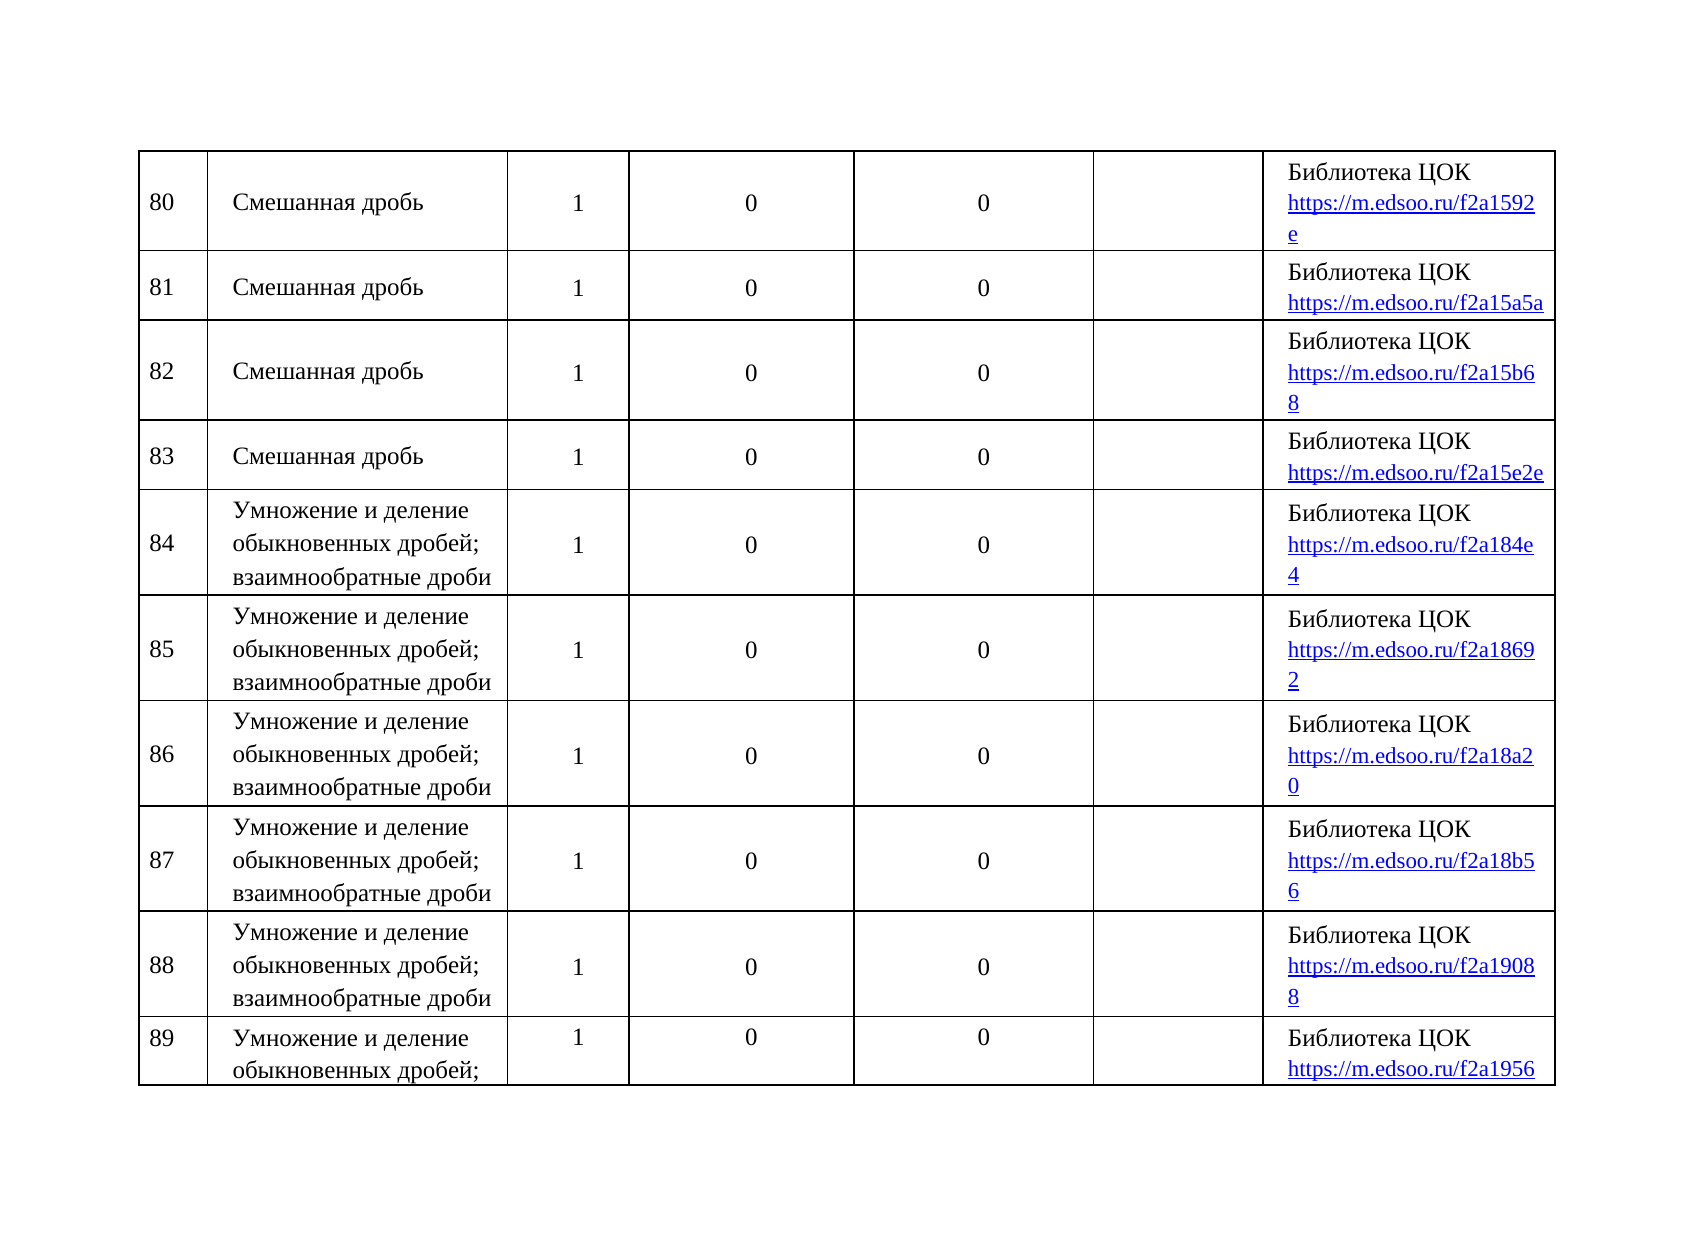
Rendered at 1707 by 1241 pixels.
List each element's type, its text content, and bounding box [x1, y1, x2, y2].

table_cell [1094, 152, 1262, 250]
table_cell Библиотека ЦОК https://m.edsoo.ru/f2a15e2e [1264, 421, 1554, 489]
table_cell 82 [140, 321, 207, 419]
table_cell 0 [630, 152, 853, 250]
table_cell Умножение и деление обыкновенных дробей; взаимнообратные дроби [208, 807, 507, 910]
table_cell 1 [508, 1017, 628, 1084]
table_cell 89 [140, 1017, 207, 1084]
table_cell 0 [855, 807, 1093, 910]
table_cell Библиотека ЦОК https://m.edsoo.ru/f2a18692 [1264, 596, 1554, 699]
table_cell [1094, 596, 1262, 699]
table_cell 0 [855, 321, 1093, 419]
table_cell Библиотека ЦОК https://m.edsoo.ru/f2a18b56 [1264, 807, 1554, 910]
table_cell 0 [630, 251, 853, 319]
table_cell Библиотека ЦОК https://m.edsoo.ru/f2a15b68 [1264, 321, 1554, 419]
table_cell Библиотека ЦОК https://m.edsoo.ru/f2a19088 [1264, 912, 1554, 1016]
table_cell 83 [140, 421, 207, 489]
table_cell Умножение и деление обыкновенных дробей; взаимнообратные дроби [208, 596, 507, 699]
table_cell [1094, 912, 1262, 1016]
table_cell Смешанная дробь [208, 321, 507, 419]
table_cell [1094, 807, 1262, 910]
table_cell 1 [508, 807, 628, 910]
table_cell [1094, 701, 1262, 805]
table_cell 84 [140, 490, 207, 594]
table_cell 1 [508, 701, 628, 805]
table_cell 81 [140, 251, 207, 319]
table_cell 0 [855, 596, 1093, 699]
table_cell 0 [630, 912, 853, 1016]
table_cell 0 [630, 490, 853, 594]
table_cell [208, 1017, 507, 1084]
table_cell [1094, 321, 1262, 419]
table_cell 1 [508, 152, 628, 250]
table_cell 1 [508, 421, 628, 489]
table_cell 1 [508, 321, 628, 419]
table_cell 0 [630, 596, 853, 699]
table_cell 0 [855, 251, 1093, 319]
table_cell Смешанная дробь [208, 152, 507, 250]
table_cell 1 [508, 251, 628, 319]
table_cell 0 [855, 421, 1093, 489]
table_cell 80 [140, 152, 207, 250]
table_cell 0 [630, 701, 853, 805]
table_cell 87 [140, 807, 207, 910]
table_cell [1094, 1017, 1262, 1084]
table_cell 0 [855, 912, 1093, 1016]
table_cell 0 [855, 1017, 1093, 1084]
table_cell Умножение и деление обыкновенных дробей; взаимнообратные дроби [208, 490, 507, 594]
table_cell 0 [630, 321, 853, 419]
table_cell 0 [855, 490, 1093, 594]
table_cell 0 [855, 701, 1093, 805]
table_cell Библиотека ЦОК https://m.edsoo.ru/f2a184e4 [1264, 490, 1554, 594]
table_cell Библиотека ЦОК https://m.edsoo.ru/f2a1592e [1264, 152, 1554, 250]
table_cell [1094, 490, 1262, 594]
table_cell [1094, 251, 1262, 319]
table_cell 0 [630, 1017, 853, 1084]
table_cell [208, 912, 507, 1016]
table_cell 86 [140, 701, 207, 805]
table_cell 1 [508, 596, 628, 699]
table_cell 0 [855, 152, 1093, 250]
table_cell 0 [630, 807, 853, 910]
table_cell Смешанная дробь [208, 421, 507, 489]
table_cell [1264, 1017, 1554, 1084]
table_cell 0 [630, 421, 853, 489]
table_cell 85 [140, 596, 207, 699]
table_cell Смешанная дробь [208, 251, 507, 319]
table_cell 1 [508, 490, 628, 594]
table_cell Библиотека ЦОК https://m.edsoo.ru/f2a15a5a [1264, 251, 1554, 319]
table_cell Библиотека ЦОК https://m.edsoo.ru/f2a18a20 [1264, 701, 1554, 805]
table_cell 1 [508, 912, 628, 1016]
table_cell 88 [140, 912, 207, 1016]
table_cell Умножение и деление обыкновенных дробей; взаимнообратные дроби [208, 701, 507, 805]
table_cell [1094, 421, 1262, 489]
